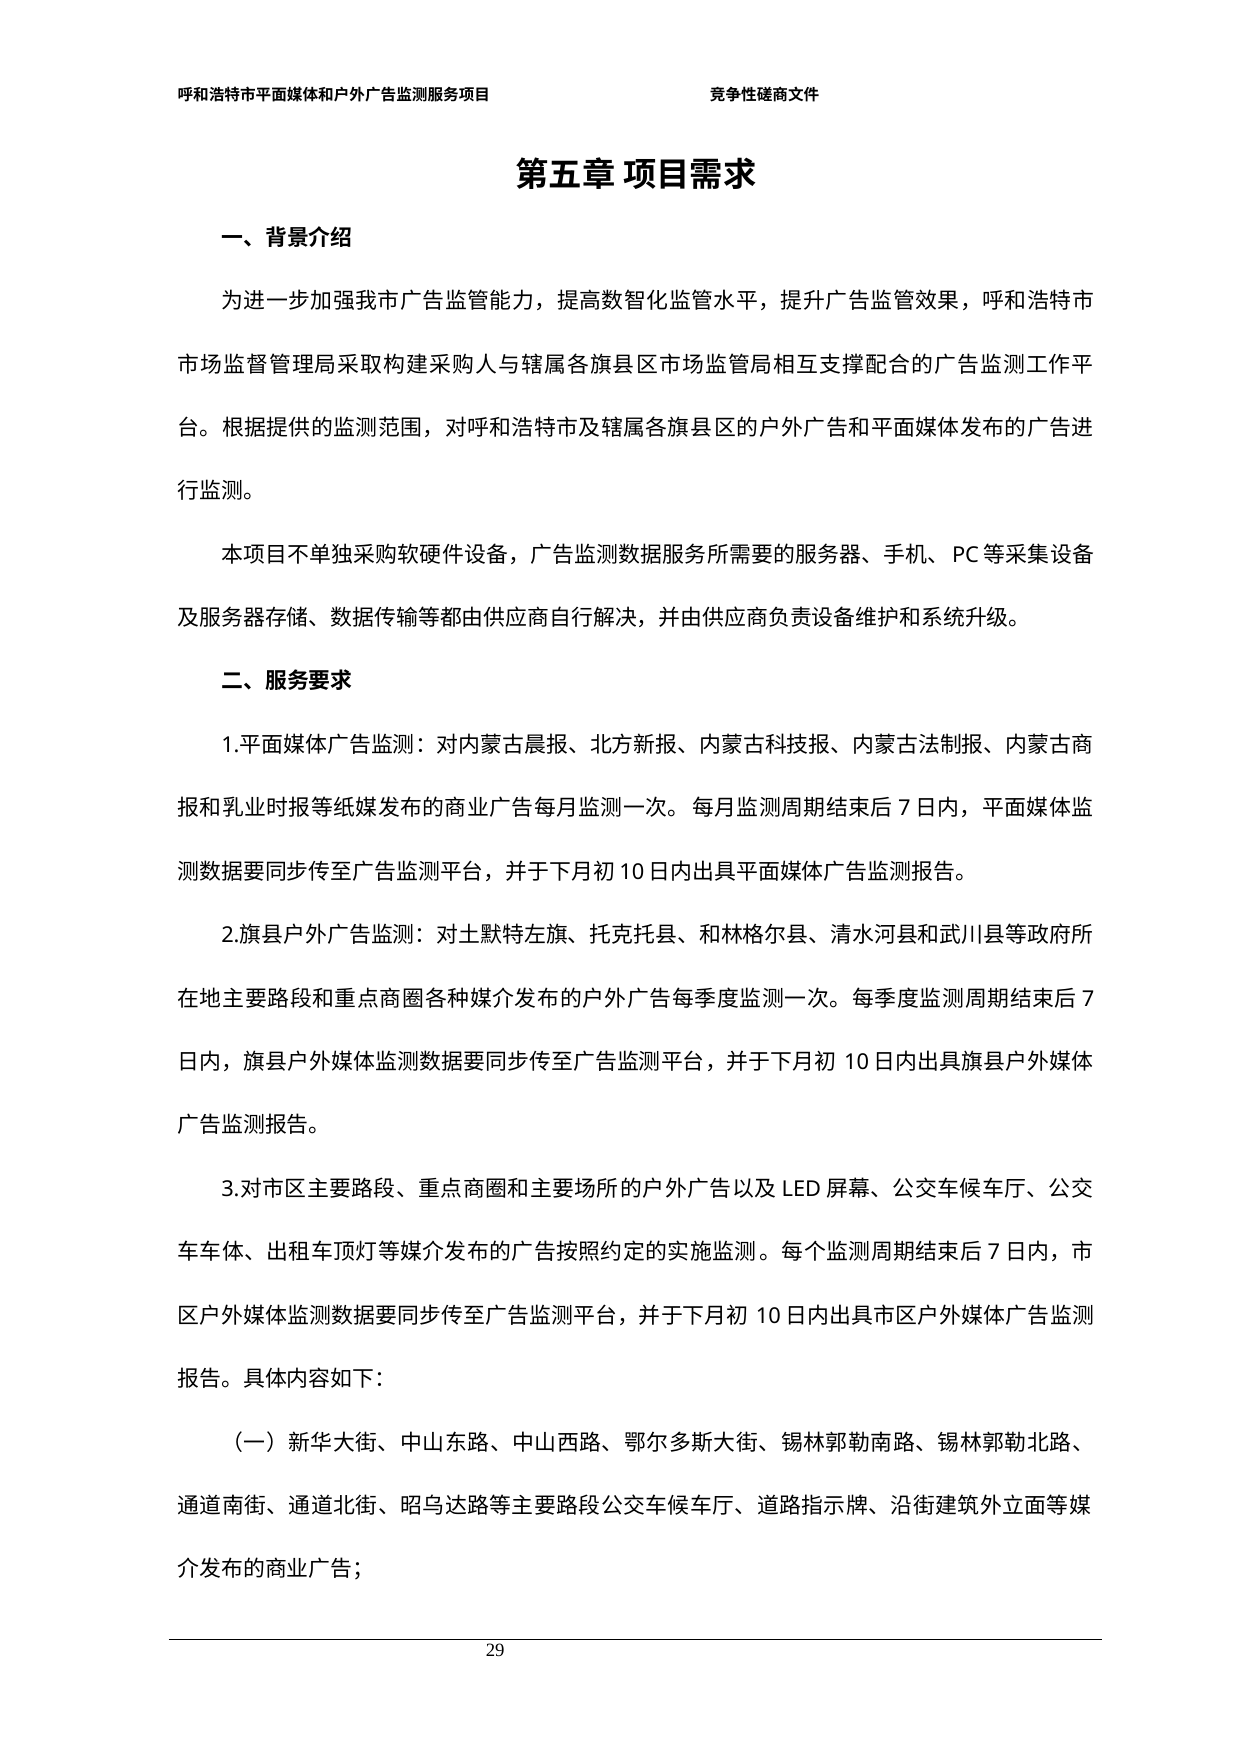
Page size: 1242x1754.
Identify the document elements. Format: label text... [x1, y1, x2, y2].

text 1.平面媒体广告监测：对内蒙古晨报、北方新报、内蒙古科技报、内蒙古法制报、内蒙古商报和乳业时报等纸媒发布的商业广告每月监测一次。每月监测周期结束后7日内，平面媒体监测数据要同步传至广告监测平台，并于下月初10日内出具平面媒体广告监测报告。 [177, 727, 1094, 885]
text 2.旗县户外广告监测：对土默特左旗、托克托县、和林格尔县、清水河县和武川县等政府所在地主要路段和重点商圈各种媒介发布的户外广告每季度监测一次。每季度监测周期结束后7日内，旗县户外媒体监测数据要同步传至广告监测平台，并于下月初10日内出具旗县户外媒体广告监测报告。 [177, 917, 1094, 1139]
text 本项目不单独采购软硬件设备，广告监测数据服务所需要的服务器、手机、PC等采集设备及服务器存储、数据传输等都由供应商自行解决，并由供应商负责设备维护和系统升级。 [177, 537, 1094, 632]
text 3.对市区主要路段、重点商圈和主要场所的户外广告以及LED屏幕、公交车候车厅、公交车车体、出租车顶灯等媒介发布的广告按照约定的实施监测。每个监测周期结束后7日内，市区户外媒体监测数据要同步传至广告监测平台，并于下月初10日内出具市区户外媒体广告监测报告。具体内容如下： [177, 1171, 1094, 1393]
text （一）新华大街、中山东路、中山西路、鄂尔多斯大街、锡林郭勒南路、锡林郭勒北路、通道南街、通道北街、昭乌达路等主要路段公交车候车厅、道路指示牌、沿街建筑外立面等媒介发布的商业广告； [177, 1424, 1094, 1583]
text 第五章 项目需求 [177, 148, 1094, 196]
text 一、背景介绍 [177, 220, 1094, 252]
text 为进一步加强我市广告监管能力，提高数智化监管水平，提升广告监管效果，呼和浩特市市场监督管理局采取构建采购人与辖属各旗县区市场监管局相互支撑配合的广告监测工作平台。根据提供的监测范围，对呼和浩特市及辖属各旗县区的户外广告和平面媒体发布的广告进行监测。 [177, 283, 1094, 505]
text 二、服务要求 [177, 663, 1094, 695]
